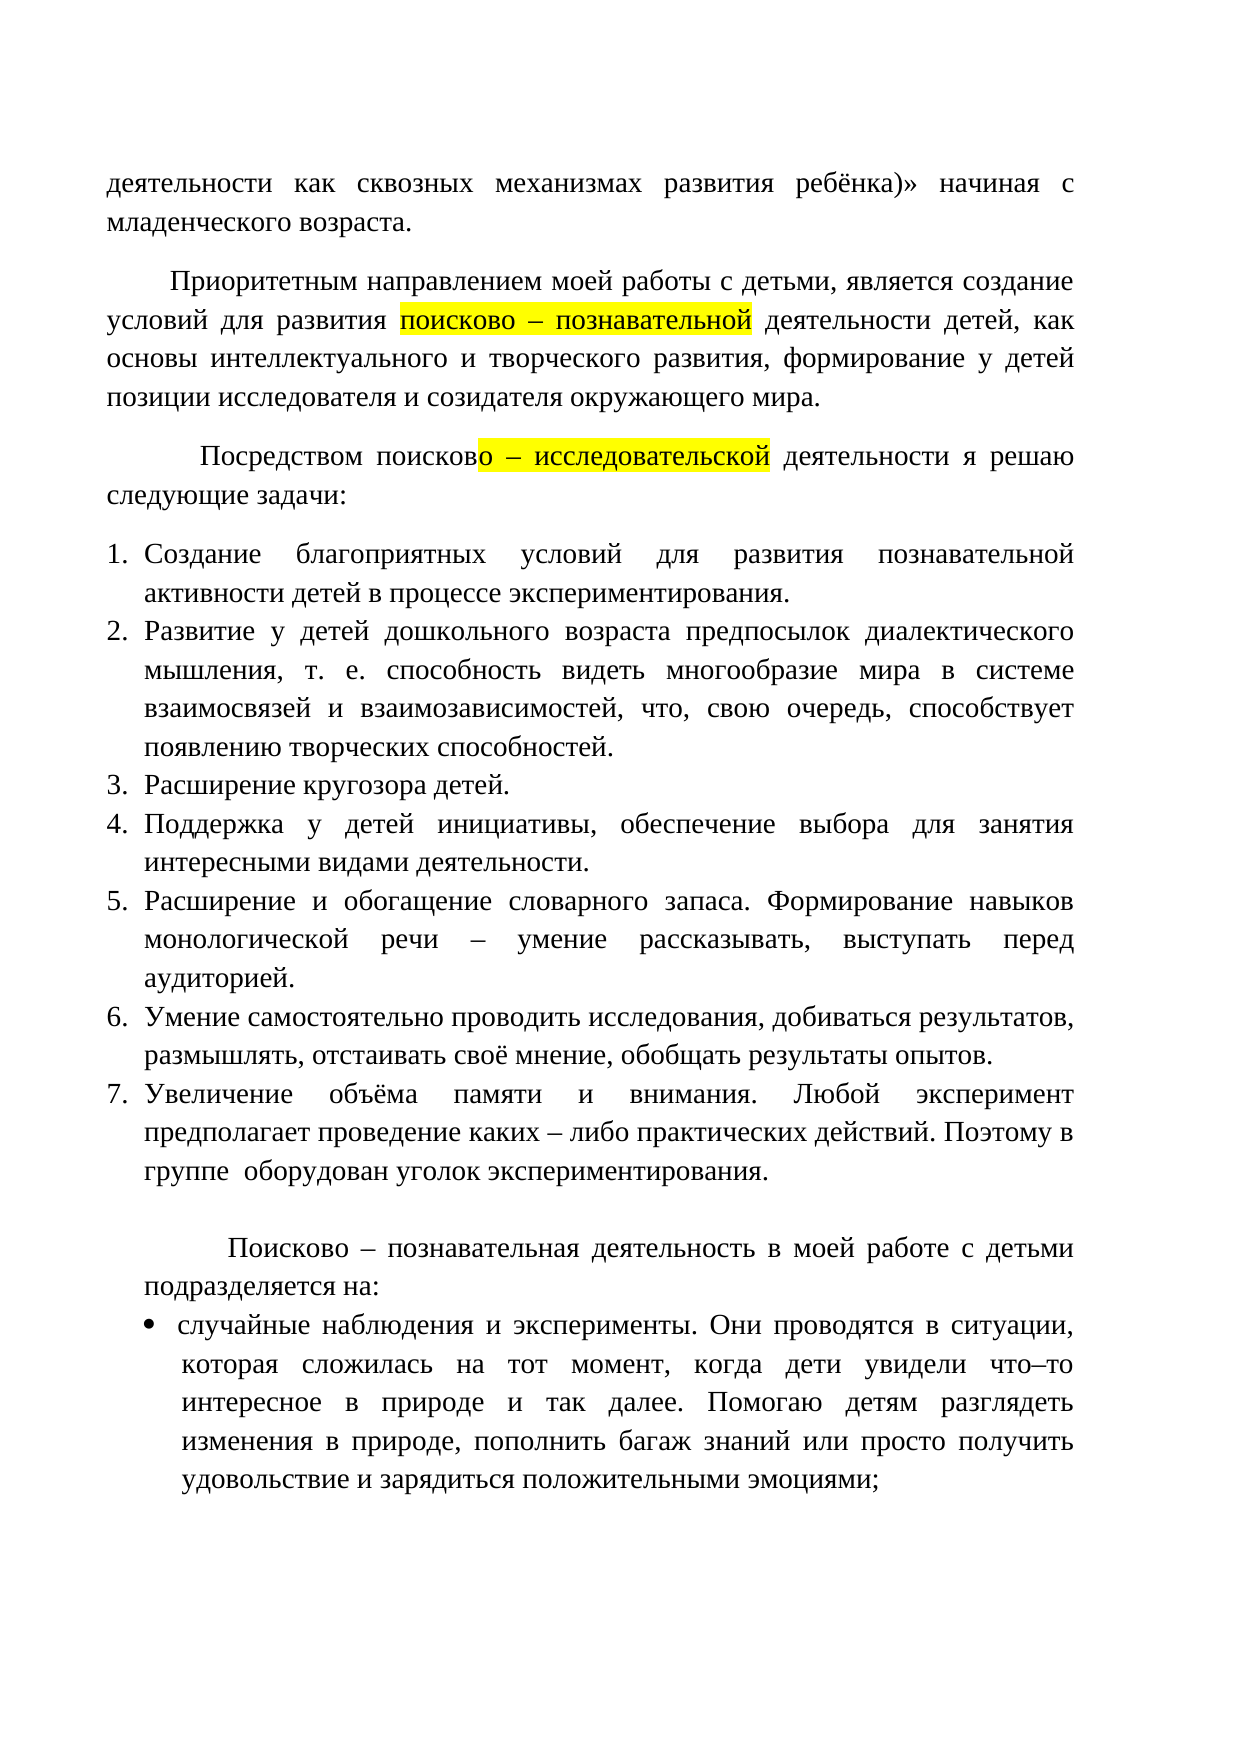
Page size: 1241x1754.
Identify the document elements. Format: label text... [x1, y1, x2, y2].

list Расширение кругозора детей. [106, 767, 1075, 801]
list Увеличение объёма памяти и внимания. Любой эксперимент предполагает проведение каких – либо практических действий. Поэтому в группе оборудован уголок экспериментирования. [106, 1076, 1075, 1186]
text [106, 165, 1075, 237]
text Приоритетным направлением моей работы с детьми, является создание условий для развития поисково – познавательной деятельности детей, как основы интеллектуального и творческого развития, формирование у детей позиции исследователя и созидателя окружающего мира. [106, 263, 1075, 412]
list Создание благоприятных условий для развития познавательной активности детей в процессе экспериментирования. [106, 536, 1075, 608]
list Расширение и обогащение словарного запаса. Формирование навыков монологической речи – умение рассказывать, выступать перед аудиторией. [106, 883, 1075, 994]
list случайные наблюдения и эксперименты. Они проводятся в ситуации, которая сложилась на тот момент, когда дети увидели что–то интересное в природе и так далее. Помогаю детям разглядеть изменения в природе, пополнить багаж знаний или просто получить удовольствие и зарядиться положительными эмоциями; [144, 1307, 1075, 1495]
list Поддержка у детей инициативы, обеспечение выбора для занятия интересными видами деятельности. [106, 806, 1075, 878]
list Умение самостоятельно проводить исследования, добиваться результатов, размышлять, отстаивать своё мнение, обобщать результаты опытов. [106, 999, 1075, 1071]
list Развитие у детей дошкольного возраста предпосылок диалектического мышления, т. е. способность видеть многообразие мира в системе взаимосвязей и взаимозависимостей, что, свою очередь, способствует появлению творческих способностей. [106, 613, 1075, 762]
text Посредством поисково – исследовательской деятельности я решаю следующие задачи: [106, 438, 1075, 510]
list Поисково – познавательная деятельность в моей работе с детьми подразделяется на: [144, 1230, 1075, 1302]
